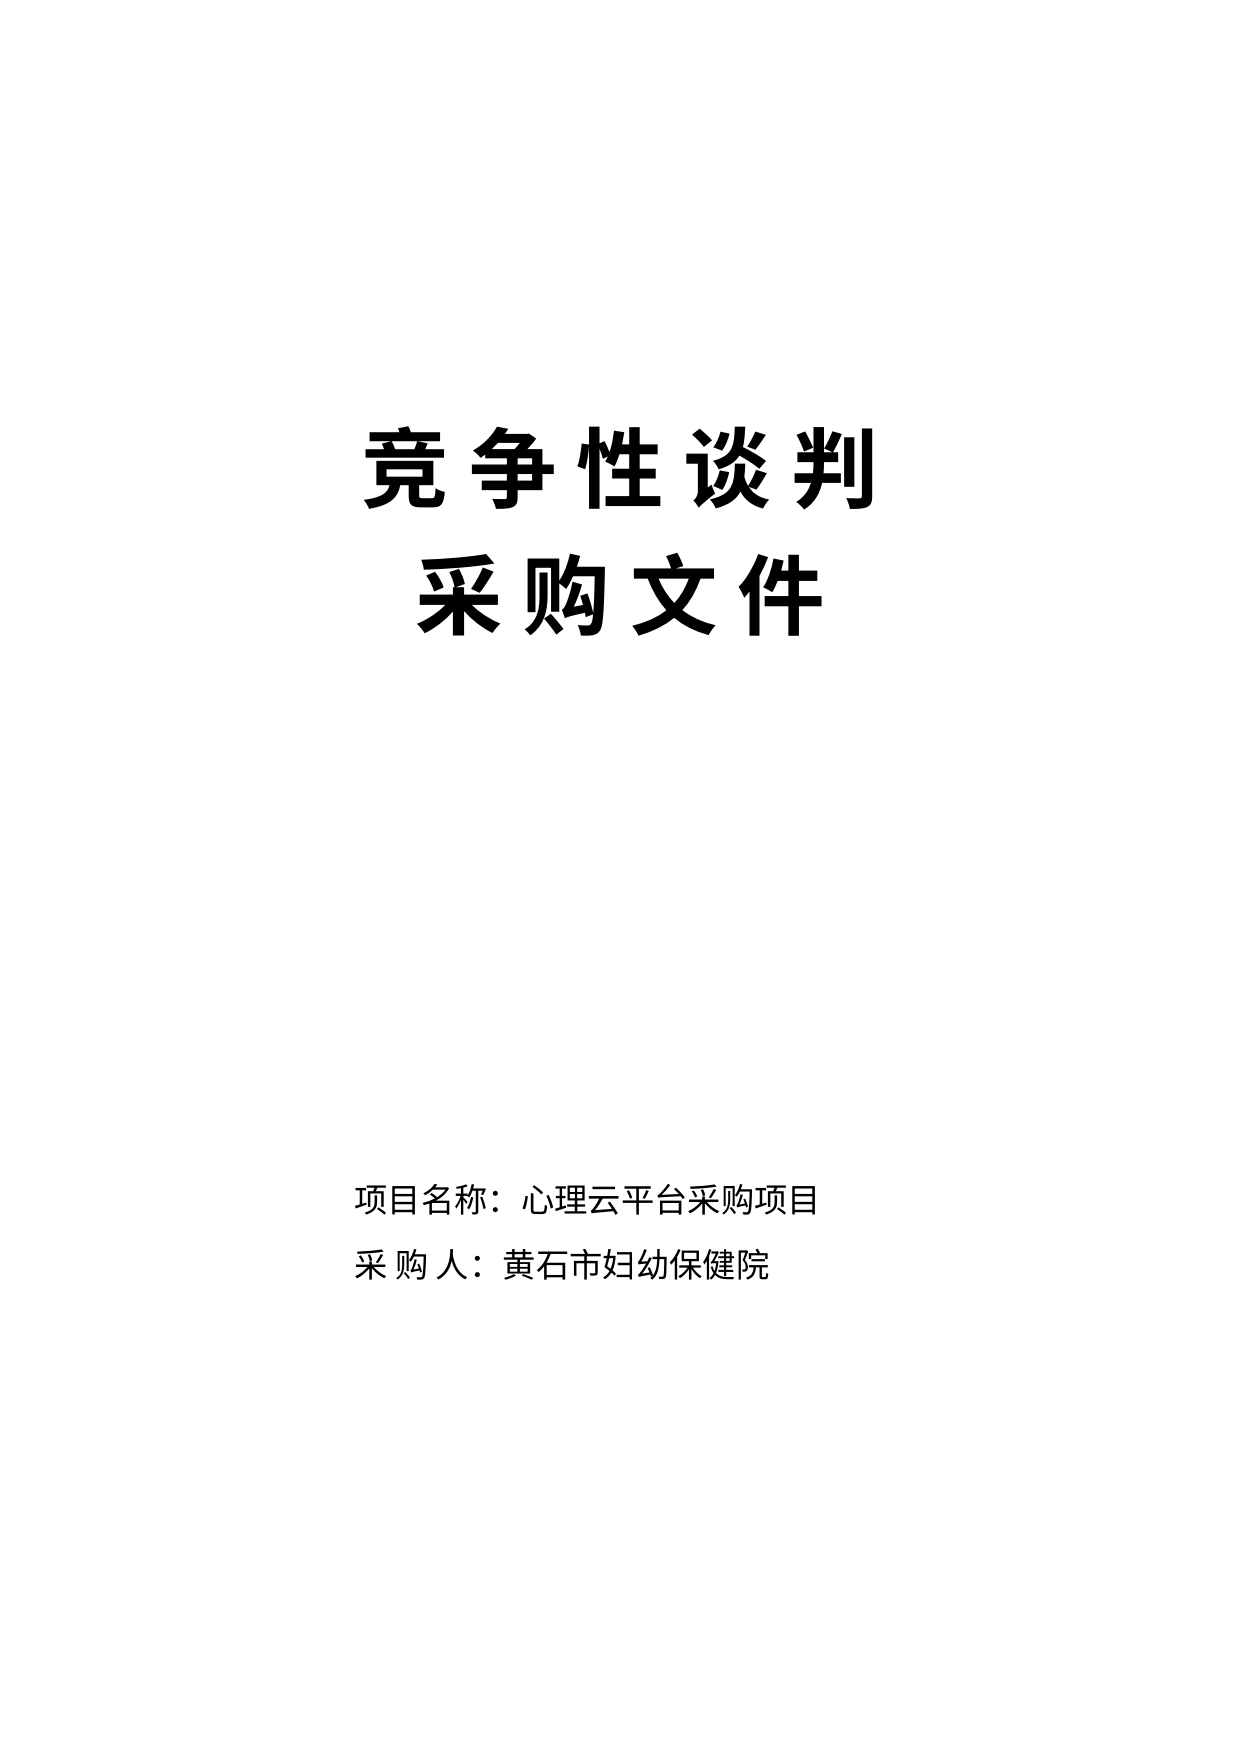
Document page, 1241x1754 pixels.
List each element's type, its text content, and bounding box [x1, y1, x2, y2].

text 竞 争 性 谈 判 [187, 400, 1053, 527]
text 采 购 人：黄石市妇幼保健院 [187, 1231, 1053, 1296]
text 采 购 文 件 [187, 527, 1053, 654]
text 项目名称：心理云平台采购项目 [187, 1166, 1053, 1231]
